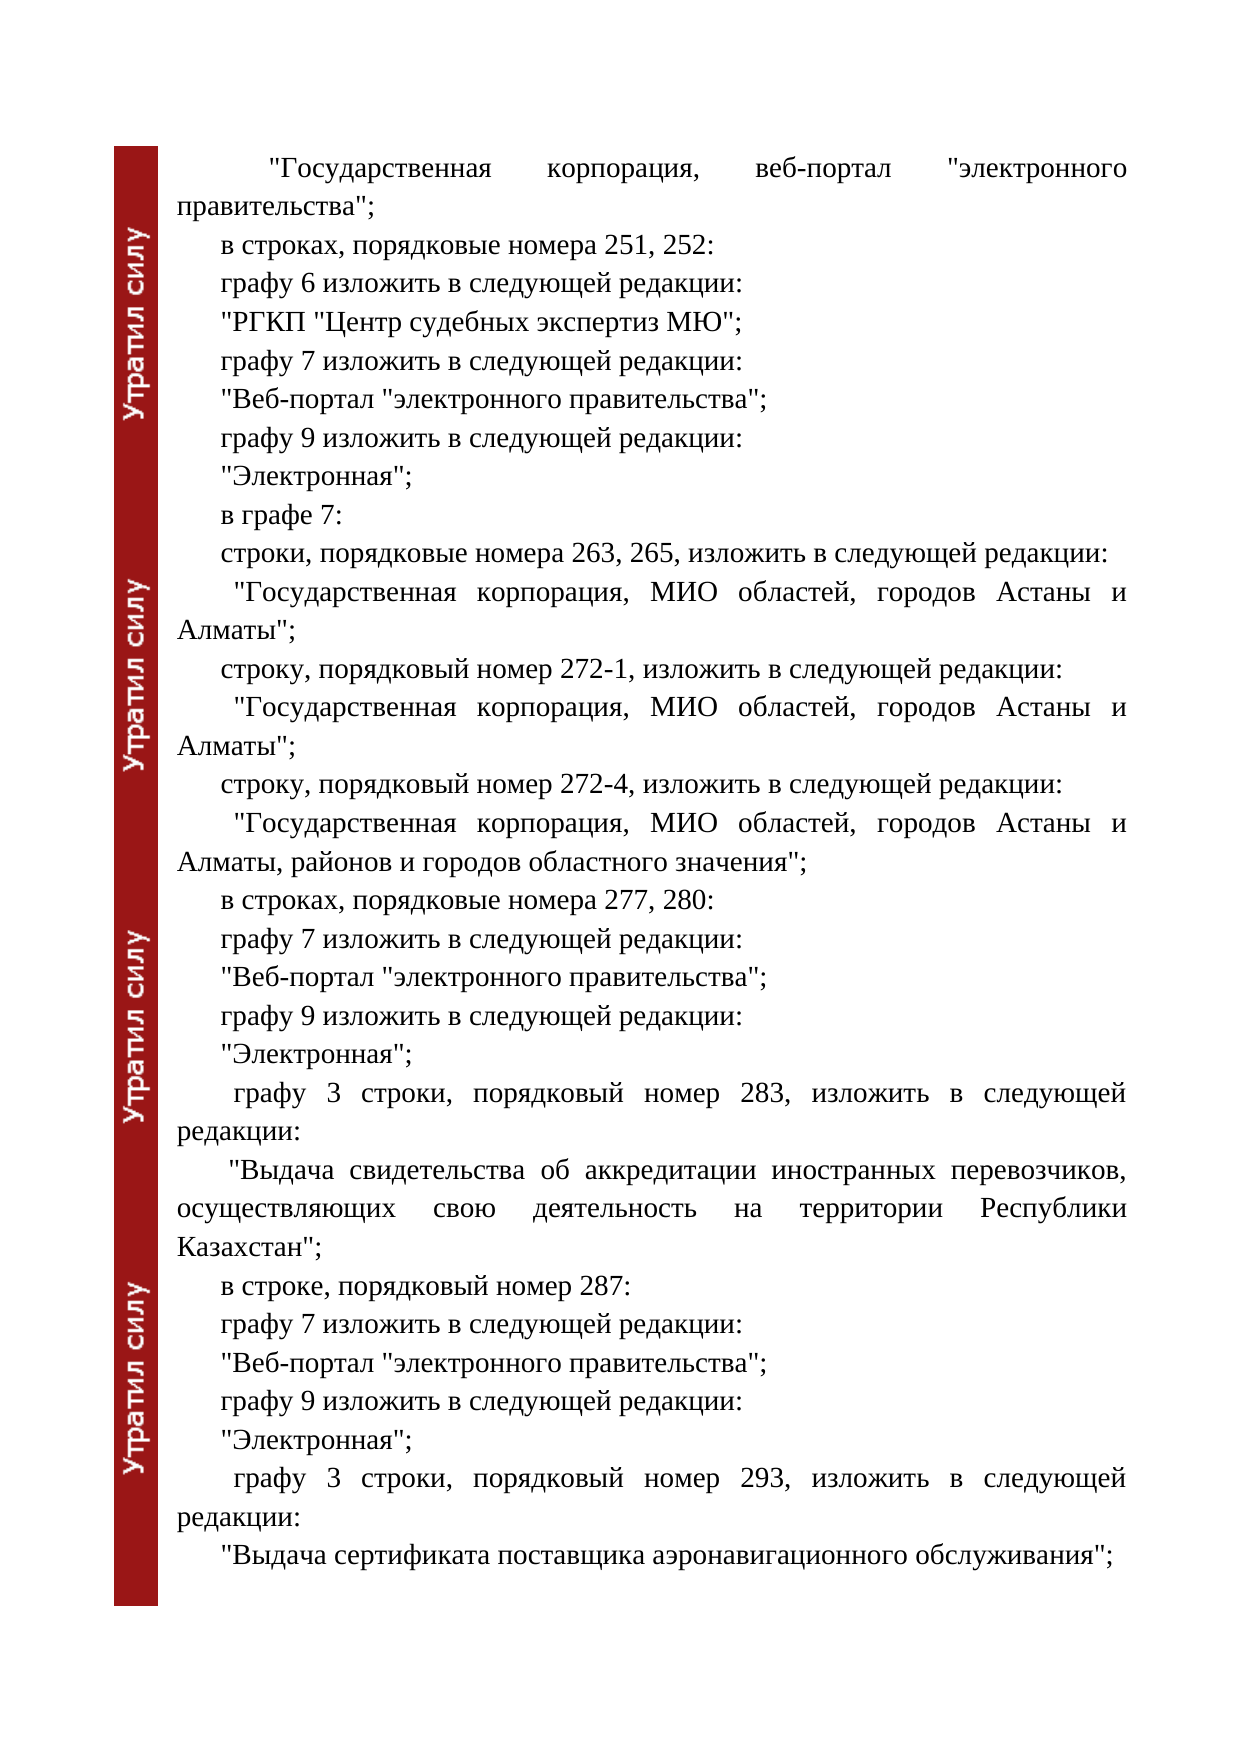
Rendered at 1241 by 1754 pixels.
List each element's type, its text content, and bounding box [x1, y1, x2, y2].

picture [114, 993, 158, 998]
text в строках, порядковые номера 251, 252: [112, 227, 1128, 261]
text графу 9 изложить в следующей редакции: [112, 1383, 1128, 1417]
text графу 7 изложить в следующей редакции: [112, 1306, 1128, 1340]
picture [114, 1455, 158, 1460]
picture [114, 492, 158, 497]
picture [114, 146, 158, 150]
text графу 7 изложить в следующей редакции: [112, 921, 1128, 954]
picture [114, 1532, 158, 1537]
picture [114, 222, 158, 227]
text "Веб-портал "электронного правительства"; [112, 381, 1128, 415]
picture [114, 453, 158, 458]
text "Веб-портал "электронного правительства"; [112, 959, 1128, 993]
picture [114, 261, 158, 266]
picture [114, 1070, 158, 1075]
picture [114, 877, 158, 882]
text "Государственная корпорация, МИО областей, городов Астаны и Алматы"; [112, 574, 1128, 646]
picture [114, 800, 158, 805]
text "Веб-портал "электронного правительства"; [112, 1345, 1128, 1378]
text "Электронная"; [112, 1036, 1128, 1070]
picture [114, 530, 158, 535]
text строку, порядковый номер 272-1, изложить в следующей редакции: [112, 651, 1128, 684]
text "Государственная корпорация, МИО областей, городов Астаны и Алматы, районов и городов областного значения"; [112, 805, 1128, 877]
text графу 9 изложить в следующей редакции: [112, 998, 1128, 1031]
text "РГКП "Центр судебных экспертиз МЮ"; [112, 304, 1128, 338]
picture [114, 338, 158, 343]
picture [114, 1301, 158, 1306]
picture [114, 299, 158, 304]
text строку, порядковый номер 272-4, изложить в следующей редакции: [112, 767, 1128, 800]
picture [114, 646, 158, 651]
picture [114, 1378, 158, 1383]
text в строках, порядковые номера 277, 280: [112, 882, 1128, 916]
picture [114, 684, 158, 689]
picture [114, 376, 158, 381]
picture [114, 762, 158, 767]
picture [114, 1031, 158, 1036]
text графу 6 изложить в следующей редакции: [112, 266, 1128, 299]
text "Электронная"; [112, 1422, 1128, 1455]
text в строке, порядковый номер 287: [112, 1268, 1128, 1301]
text "Государственная корпорация, МИО областей, городов Астаны и Алматы"; [112, 689, 1128, 762]
text "Государственная корпорация, веб-портал "электронного правительства"; [112, 150, 1128, 222]
picture [114, 1571, 158, 1606]
text графу 3 строки, порядковый номер 283, изложить в следующей редакции: [112, 1075, 1128, 1147]
text графу 3 строки, порядковый номер 293, изложить в следующей редакции: [112, 1460, 1128, 1532]
text в графе 7: [112, 497, 1128, 530]
picture [114, 954, 158, 959]
text строки, порядковые номера 263, 265, изложить в следующей редакции: [112, 535, 1128, 569]
text "Электронная"; [112, 458, 1128, 492]
picture [114, 1340, 158, 1345]
text "Выдача свидетельства об аккредитации иностранных перевозчиков, осуществляющих свою деятельность на территории Республики Казахстан"; [112, 1152, 1128, 1263]
text графу 9 изложить в следующей редакции: [112, 420, 1128, 453]
picture [114, 415, 158, 420]
picture [114, 569, 158, 574]
picture [114, 1417, 158, 1422]
text графу 7 изложить в следующей редакции: [112, 343, 1128, 376]
picture [114, 1263, 158, 1268]
picture [114, 916, 158, 921]
text "Выдача сертификата поставщика аэронавигационного обслуживания"; [112, 1537, 1128, 1571]
picture [114, 1147, 158, 1152]
